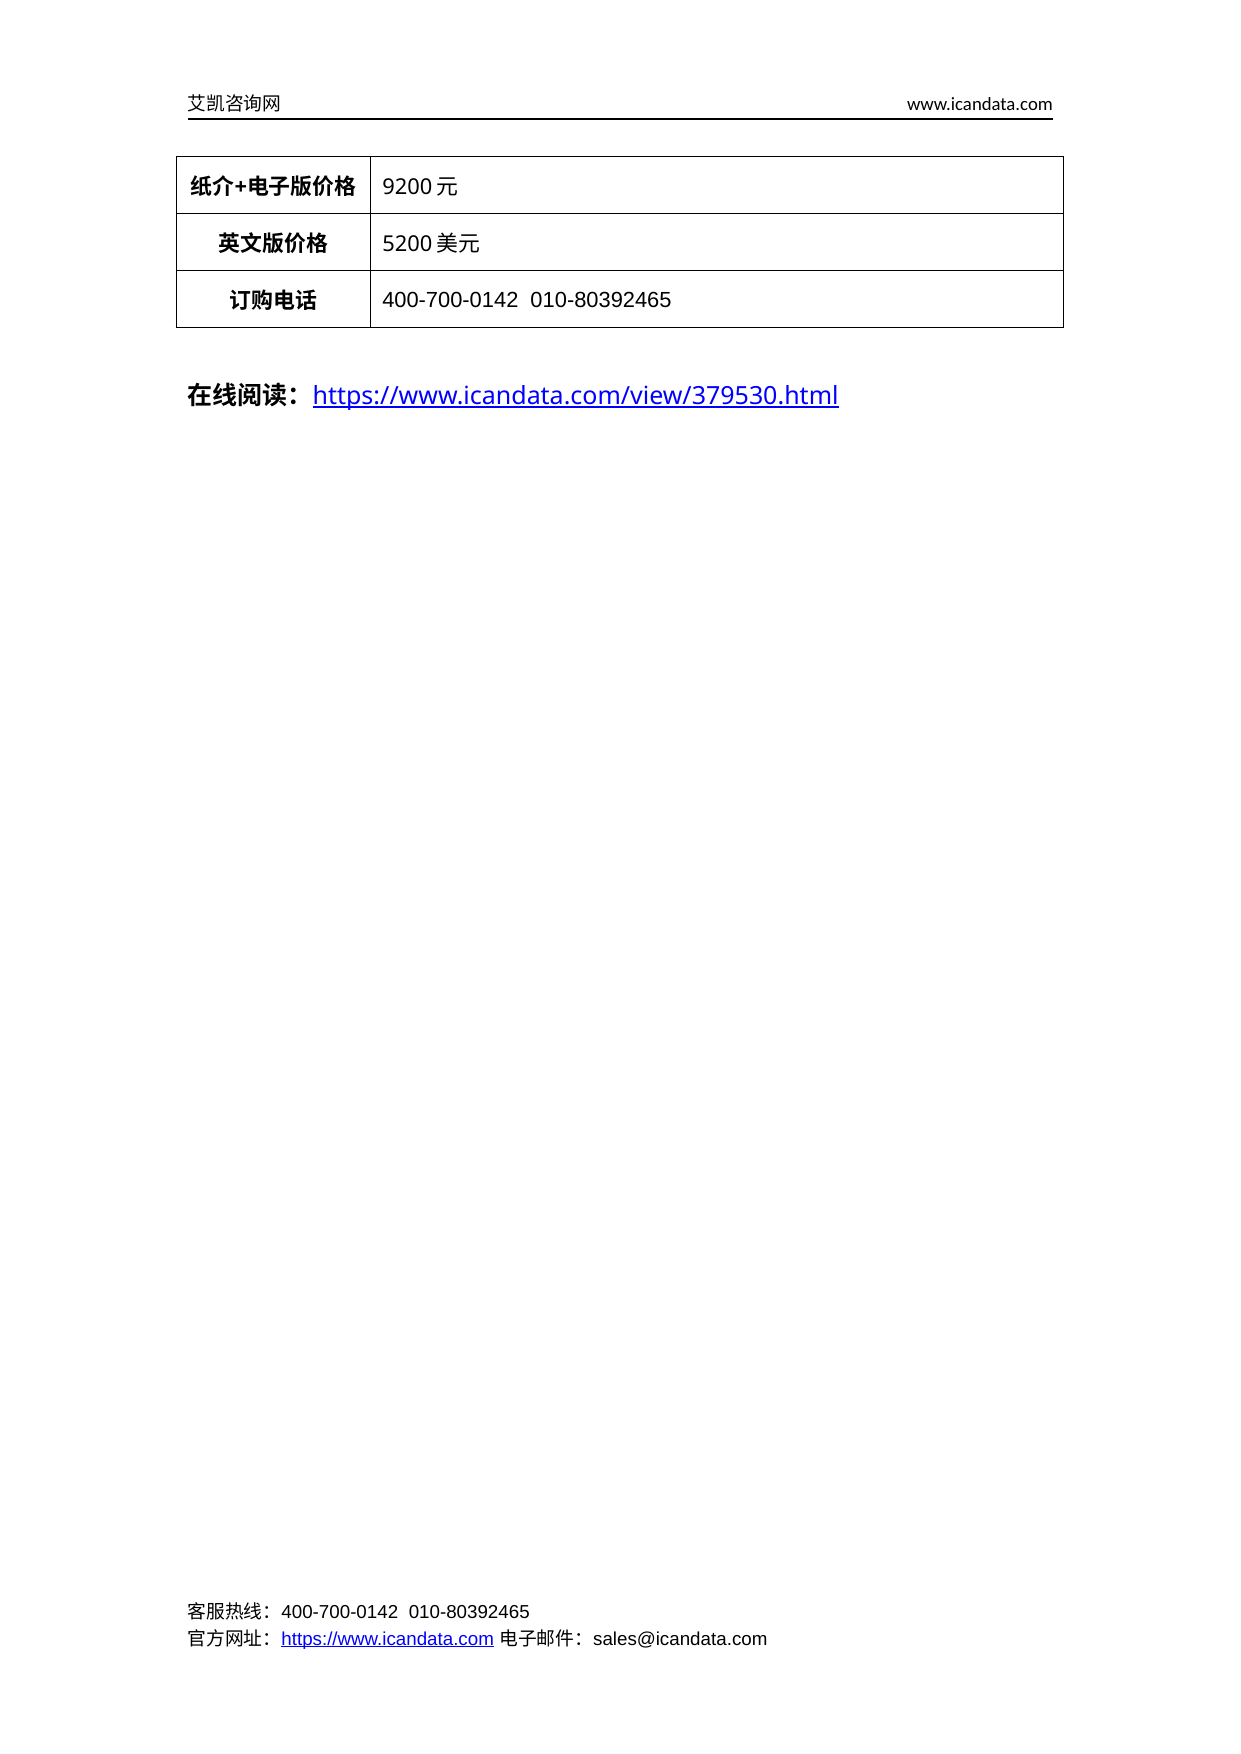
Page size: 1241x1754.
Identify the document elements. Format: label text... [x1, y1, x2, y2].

table_cell 9200元 [371, 157, 1063, 213]
table_cell 订购电话 [177, 271, 370, 327]
table_cell 英文版价格 [177, 214, 370, 270]
table_cell 400-700-0142 010-80392465 [371, 271, 1063, 327]
table_cell 纸介+电子版价格 [177, 157, 370, 213]
table_cell 5200美元 [371, 214, 1063, 270]
text 在线阅读：https://www.icandata.com/view/379530.html [187, 361, 1053, 426]
